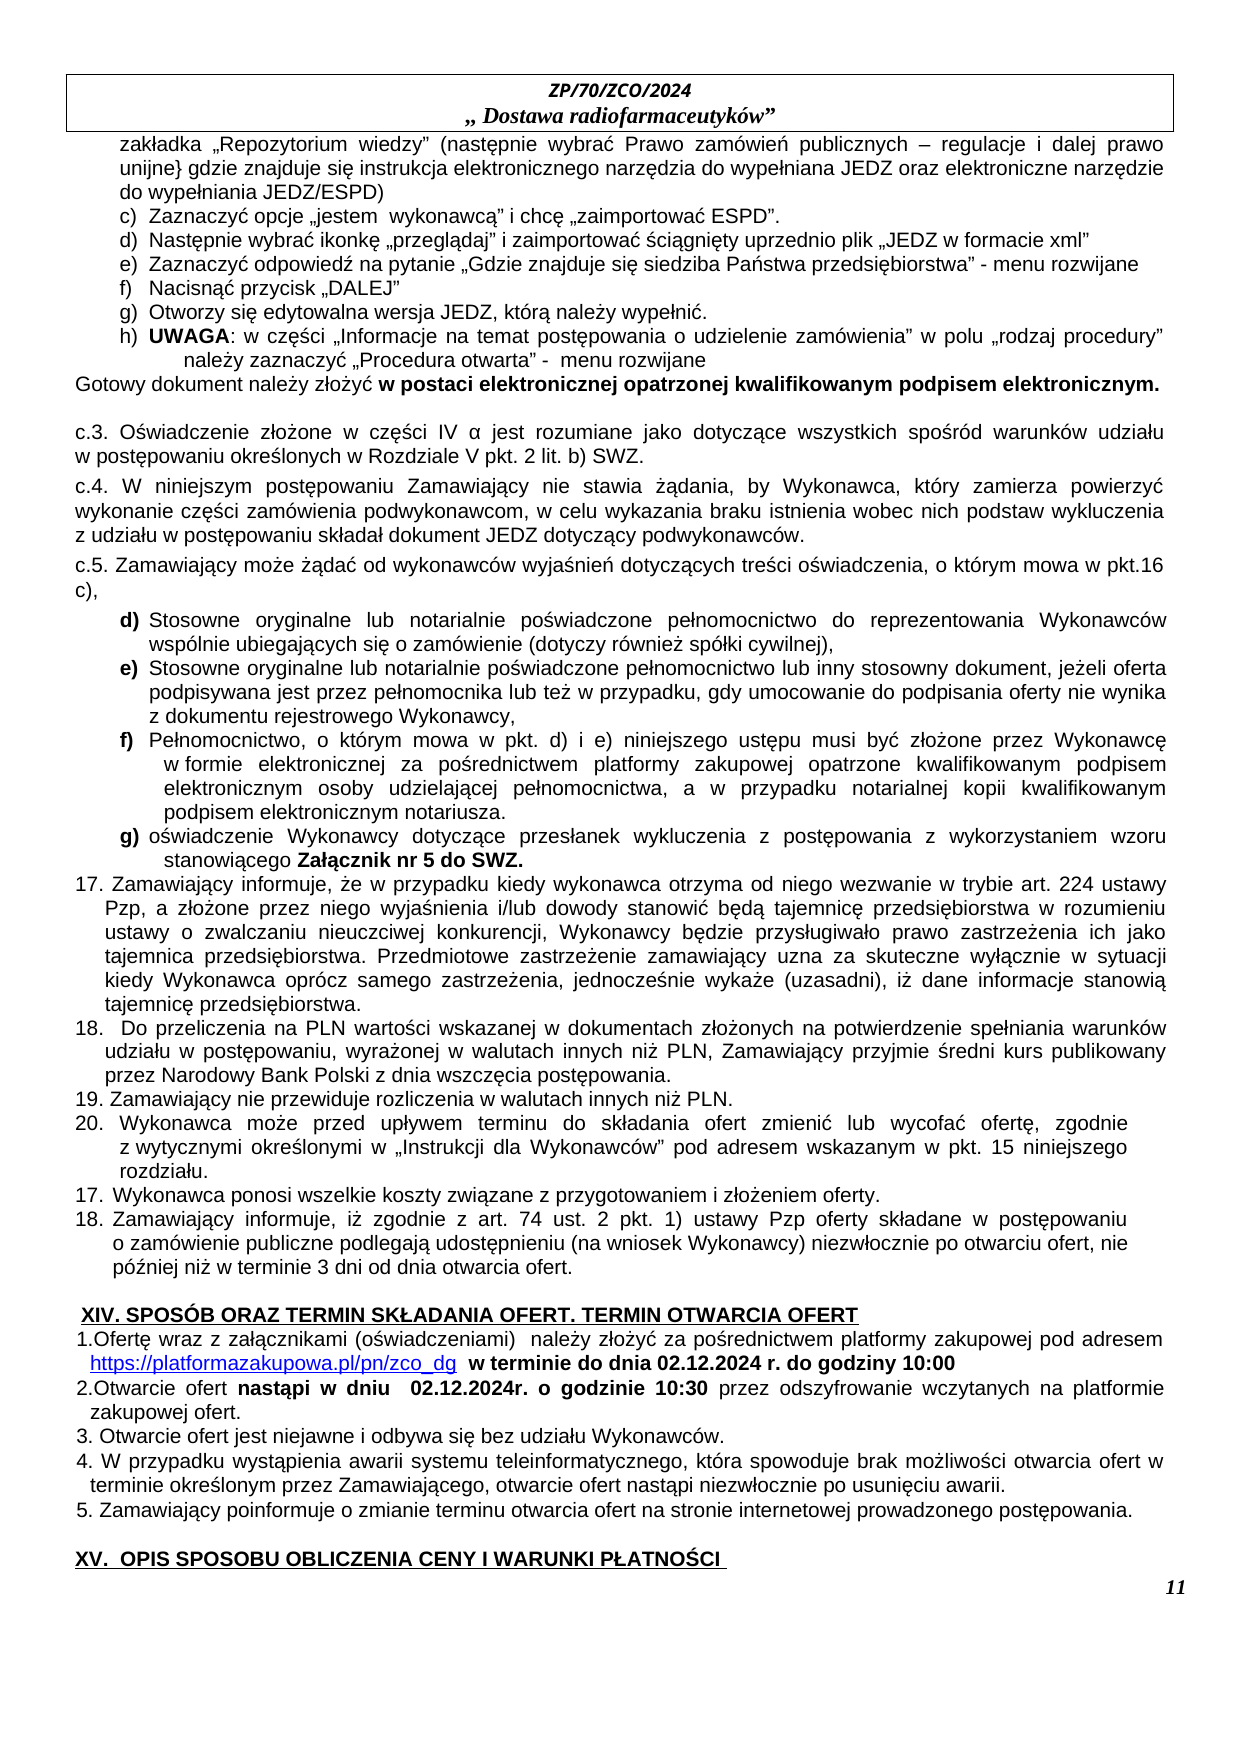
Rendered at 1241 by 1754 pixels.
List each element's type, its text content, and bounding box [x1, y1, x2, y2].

text c.3. Oświadczenie złożone w części IV α jest rozumiane jako dotyczące wszystkich spośród warunków udziału w postępowaniu określonych w Rozdziale V pkt. 2 lit. b) SWZ. [75, 419, 1165, 468]
list Pełnomocnictwo, o którym mowa w pkt. d) i e) niniejszego ustępu musi być złożone przez Wykonawcę w formie elektronicznej za pośrednictwem platformy zakupowej opatrzone kwalifikowanym podpisem elektronicznym osoby udzielającej pełnomocnictwa, a w przypadku notarialnej kopii kwalifikowanym podpisem elektronicznym notariusza. [119, 728, 1168, 824]
list Następnie wybrać ikonkę „przeglądaj” i zaimportować ściągnięty uprzednio plik „JEDZ w formacie xml” [119, 228, 1165, 252]
list Otworzy się edytowalna wersja JEDZ, którą należy wypełnić. [119, 300, 1165, 324]
text 19. Zamawiający nie przewiduje rozliczenia w walutach innych niż PLN. [75, 1087, 1129, 1111]
text c.5. Zamawiający może żądać od wykonawców wyjaśnień dotyczących treści oświadczenia, o którym mowa w pkt.16 c), [75, 553, 1165, 601]
text c.4. W niniejszym postępowaniu Zamawiający nie stawia żądania, by Wykonawca, który zamierza powierzyć wykonanie części zamówienia podwykonawcom, w celu wykazania braku istnienia wobec nich podstaw wykluczenia z udziału w postępowaniu składał dokument JEDZ dotyczący podwykonawców. [75, 474, 1165, 547]
list Stosowne oryginalne lub notarialnie poświadczone pełnomocnictwo lub inny stosowny dokument, jeżeli oferta podpisywana jest przez pełnomocnika lub też w przypadku, gdy umocowanie do podpisania oferty nie wynika z dokumentu rejestrowego Wykonawcy, [119, 656, 1168, 728]
list Zaznaczyć opcje „jestem wykonawcą” i chcę „zaimportować ESPD”. [119, 204, 1165, 228]
text 1.Ofertę wraz z załącznikami (oświadczeniami) należy złożyć za pośrednictwem platformy zakupowej pod adresem https://platformazakupowa.pl/pn/zco_dg w terminie do dnia 02.12.2024 r. do godziny 10:00 [76, 1327, 1165, 1375]
list Nacisnąć przycisk „DALEJ” [119, 276, 1165, 300]
text 2.Otwarcie ofert nastąpi w dniu 02.12.2024r. o godzinie 10:30 przez odszyfrowanie wczytanych na platformie zakupowej ofert. [76, 1376, 1165, 1424]
text 3. Otwarcie ofert jest niejawne i odbywa się bez udziału Wykonawców. [76, 1424, 1165, 1448]
list Zaznaczyć odpowiedź na pytanie „Gdzie znajduje się siedziba Państwa przedsiębiorstwa” - menu rozwijane [119, 252, 1165, 276]
list Stosowne oryginalne lub notarialnie poświadczone pełnomocnictwo do reprezentowania Wykonawców wspólnie ubiegających się o zamówienie (dotyczy również spółki cywilnej), [119, 608, 1168, 656]
list oświadczenie Wykonawcy dotyczące przesłanek wykluczenia z postępowania z wykorzystaniem wzoru stanowiącego Załącznik nr 5 do SWZ. [119, 824, 1168, 872]
text zakładka „Repozytorium wiedzy” (następnie wybrać Prawo zamówień publicznych – regulacje i dalej prawo unijne} gdzie znajduje się instrukcja elektronicznego narzędzia do wypełniana JEDZ oraz elektroniczne narzędzie do wypełniania JEDZ/ESPD) [119, 132, 1165, 204]
text 5. Zamawiający poinformuje o zmianie terminu otwarcia ofert na stronie internetowej prowadzonego postępowania. [76, 1498, 1165, 1522]
text XIV. SPOSÓB ORAZ TERMIN SKŁADANIA OFERT. TERMIN OTWARCIA OFERT [75, 1303, 1168, 1327]
text Gotowy dokument należy złożyć w postaci elektronicznej opatrzonej kwalifikowanym podpisem elektronicznym. [75, 372, 1165, 396]
text 20. Wykonawca może przed upływem terminu do składania ofert zmienić lub wycofać ofertę, zgodnie z wytycznymi określonymi w „Instrukcji dla Wykonawców” pod adresem wskazanym w pkt. 15 niniejszego rozdziału. [75, 1111, 1129, 1183]
list UWAGA: w części „Informacje na temat postępowania o udzielenie zamówienia” w polu „rodzaj procedury” należy zaznaczyć „Procedura otwarta” - menu rozwijane [119, 324, 1165, 372]
text XV. OPIS SPOSOBU OBLICZENIA CENY I WARUNKI PŁATNOŚCI [75, 1547, 1165, 1571]
text 4. W przypadku wystąpienia awarii systemu teleinformatycznego, która spowoduje brak możliwości otwarcia ofert w terminie określonym przez Zamawiającego, otwarcie ofert nastąpi niezwłocznie po usunięciu awarii. [76, 1449, 1165, 1497]
text 17. Zamawiający informuje, że w przypadku kiedy wykonawca otrzyma od niego wezwanie w trybie art. 224 ustawy Pzp, a złożone przez niego wyjaśnienia i/lub dowody stanowić będą tajemnicę przedsiębiorstwa w rozumieniu ustawy o zwalczaniu nieuczciwej konkurencji, Wykonawcy będzie przysługiwało prawo zastrzeżenia ich jako tajemnica przedsiębiorstwa. Przedmiotowe zastrzeżenie zamawiający uzna za skuteczne wyłącznie w sytuacji kiedy Wykonawca oprócz samego zastrzeżenia, jednocześnie wykaże (uzasadni), iż dane informacje stanowią tajemnicę przedsiębiorstwa. [75, 872, 1168, 1015]
list Wykonawca ponosi wszelkie koszty związane z przygotowaniem i złożeniem oferty. [75, 1183, 1129, 1207]
text 18. Do przeliczenia na PLN wartości wskazanej w dokumentach złożonych na potwierdzenie spełniania warunków udziału w postępowaniu, wyrażonej w walutach innych niż PLN, Zamawiający przyjmie średni kurs publikowany przez Narodowy Bank Polski z dnia wszczęcia postępowania. [75, 1015, 1168, 1087]
list Zamawiający informuje, iż zgodnie z art. 74 ust. 2 pkt. 1) ustawy Pzp oferty składane w postępowaniu o zamówienie publiczne podlegają udostępnieniu (na wniosek Wykonawcy) niezwłocznie po otwarciu ofert, nie później niż w terminie 3 dni od dnia otwarcia ofert. [75, 1207, 1129, 1279]
